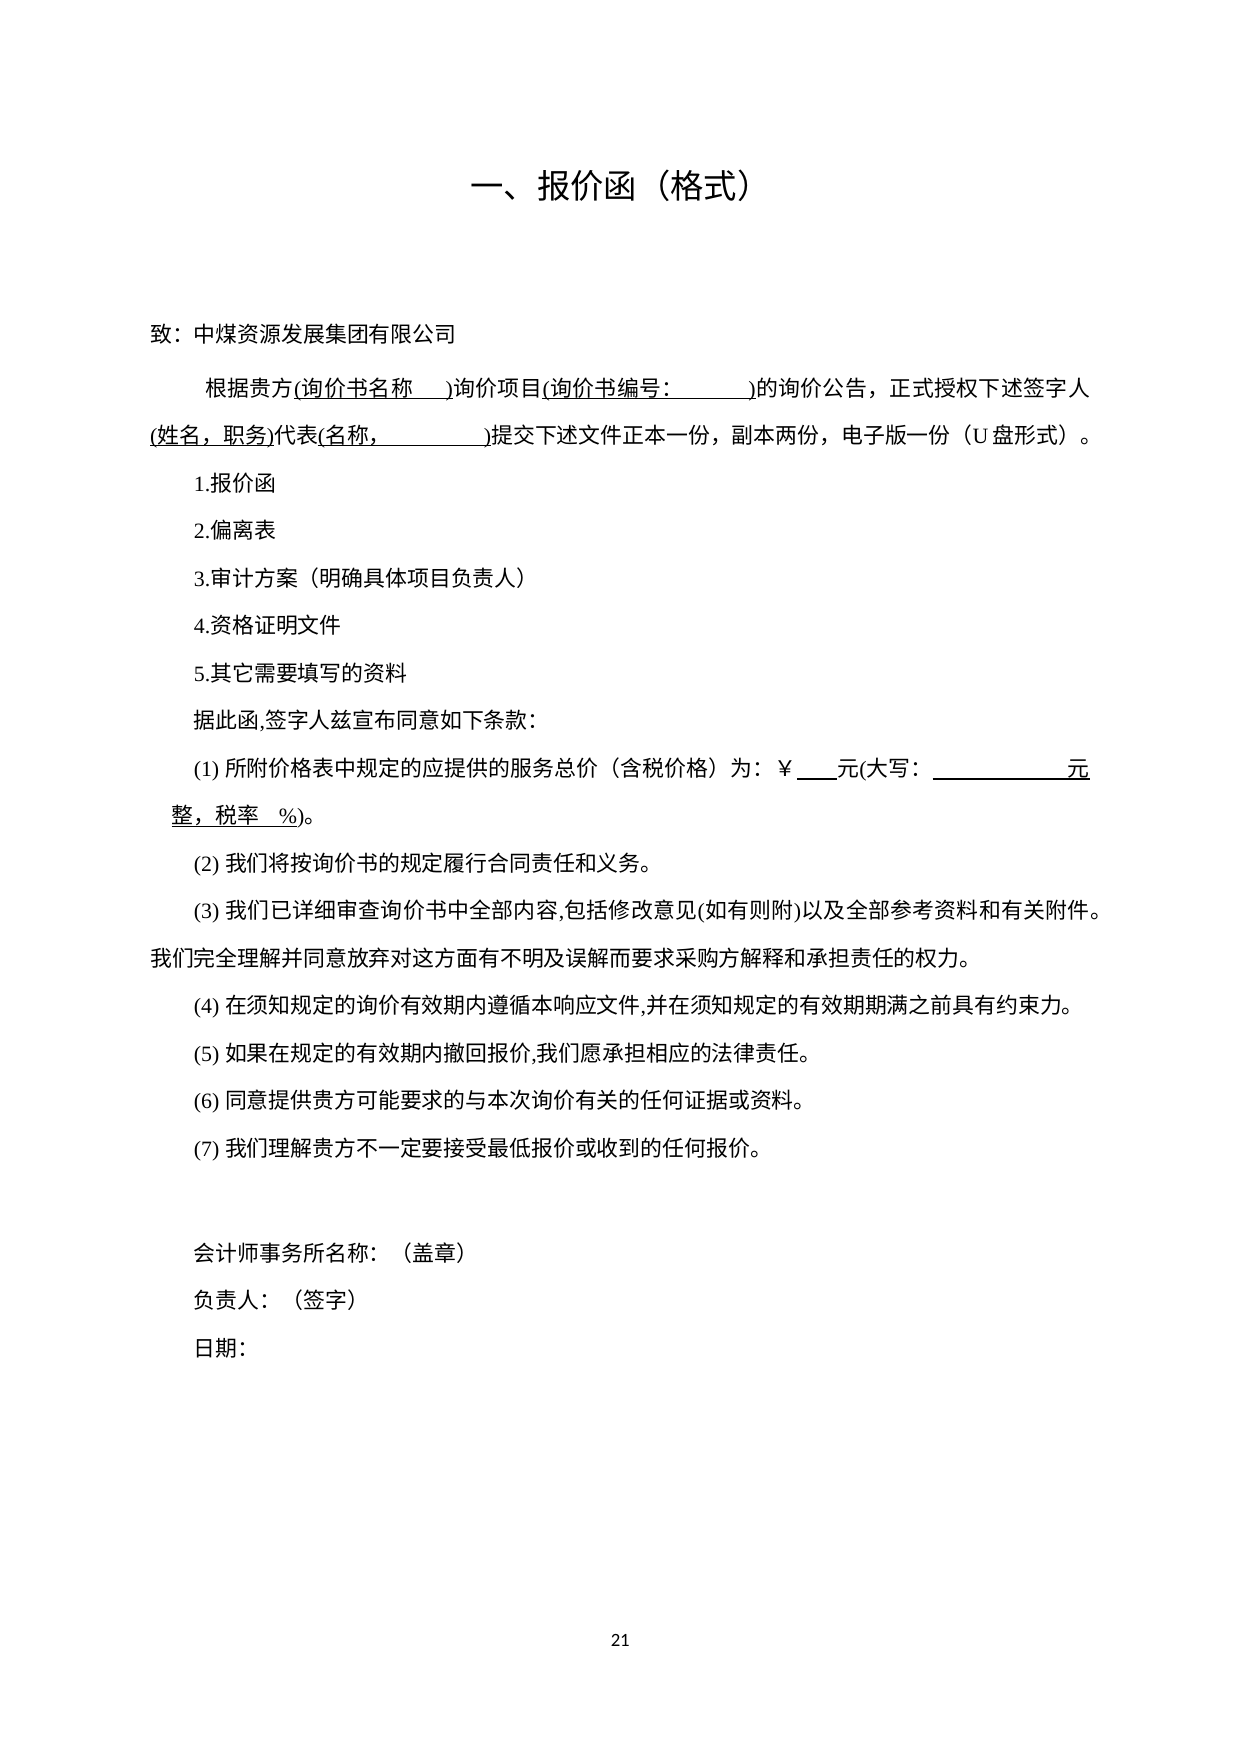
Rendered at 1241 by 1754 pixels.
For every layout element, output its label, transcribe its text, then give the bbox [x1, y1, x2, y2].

text (1) 所附价格表中规定的应提供的服务总价（含税价格）为：￥ 元(大写： 元整，税率 %)。 [172, 751, 1090, 830]
text (6) 同意提供贵方可能要求的与本次询价有关的任何证据或资料。 [150, 1083, 1090, 1115]
text (5) 如果在规定的有效期内撤回报价,我们愿承担相应的法律责任。 [150, 1036, 1090, 1068]
text (4) 在须知规定的询价有效期内遵循本响应文件,并在须知规定的有效期期满之前具有约束力。 [150, 988, 1090, 1020]
list 一、报价函（格式） [150, 140, 1090, 229]
text 根据贵方(询价书名称 )询价项目(询价书编号： )的询价公告，正式授权下述签字人(姓名，职务)代表(名称， )提交下述文件正本一份，副本两份，电子版一份（U盘形式）。 [150, 371, 1090, 450]
text 5.其它需要填写的资料 [150, 656, 1090, 688]
text 会计师事务所名称：（盖章） [150, 1236, 1090, 1267]
text 4.资格证明文件 [150, 608, 1090, 640]
text (7) 我们理解贵方不一定要接受最低报价或收到的任何报价。 [150, 1131, 1090, 1163]
text (3) 我们已详细审查询价书中全部内容,包括修改意见(如有则附)以及全部参考资料和有关附件。我们完全理解并同意放弃对这方面有不明及误解而要求采购方解释和承担责任的权力。 [150, 893, 1090, 973]
text 2.偏离表 [150, 513, 1090, 545]
text 致：中煤资源发展集团有限公司 [150, 310, 1090, 355]
text 1.报价函 [150, 466, 1090, 498]
text 据此函,签字人兹宣布同意如下条款： [150, 703, 1090, 735]
text (2) 我们将按询价书的规定履行合同责任和义务。 [150, 846, 1090, 878]
text 负责人：（签字） [150, 1283, 1090, 1315]
text 3.审计方案（明确具体项目负责人） [150, 561, 1090, 593]
text 日期： [150, 1331, 1090, 1362]
